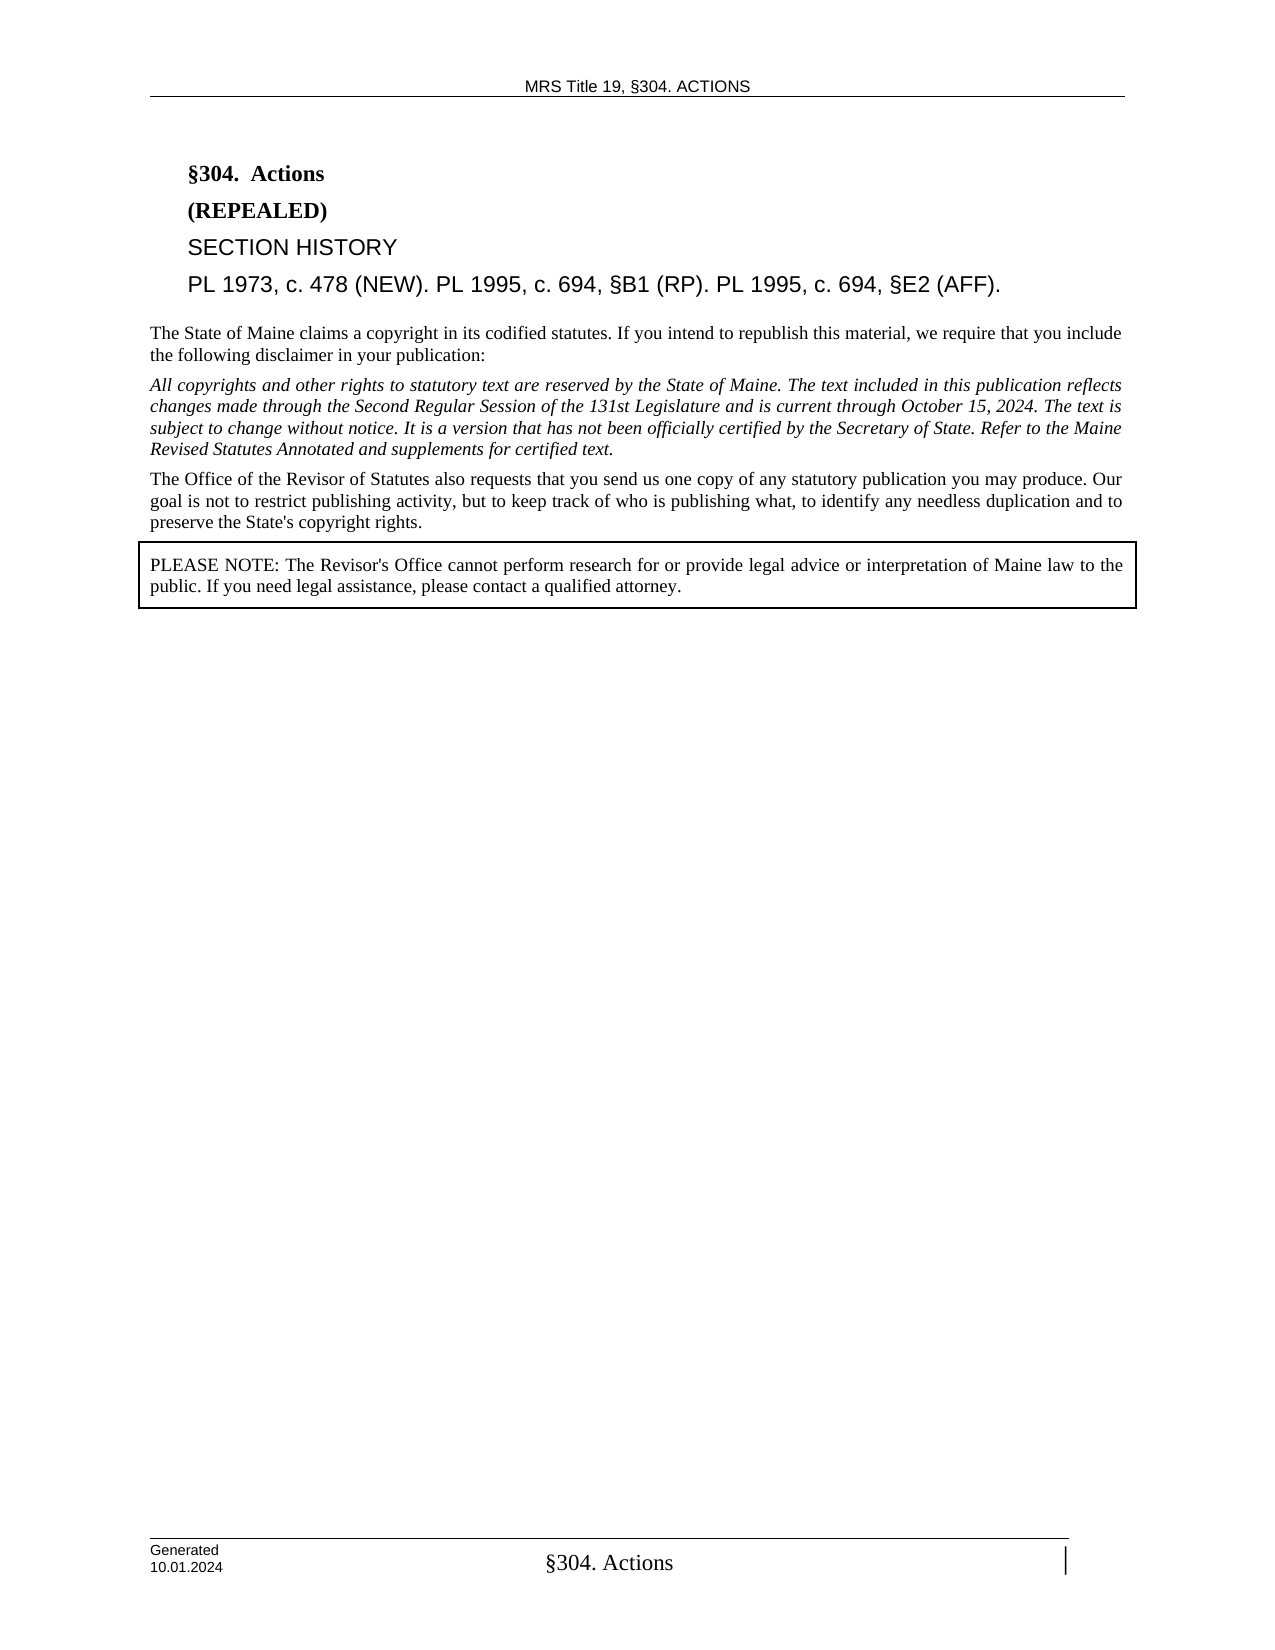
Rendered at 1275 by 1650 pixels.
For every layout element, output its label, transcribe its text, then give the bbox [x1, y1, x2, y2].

text SECTION HISTORY [187, 234, 1125, 260]
text PLEASE NOTE: The Revisor's Office cannot perform research for or provide legal advice or interpretation of Maine law to the public. If you need legal assistance, please contact a qualified attorney. [140, 543, 1135, 607]
text §304. Actions [187, 160, 1125, 187]
text The State of Maine claims a copyright in its codified statutes. If you intend to republish this material, we require that you include the following disclaimer in your publication: [150, 322, 1125, 365]
text All copyrights and other rights to statutory text are reserved by the State of Maine. The text included in this publication reflects changes made through the Second Regular Session of the 131st Legislature and is current through October 15, 2024 . The text is subject to change without notice. It is a version that has not been officially certified by the Secretary of State. Refer to the Maine Revised Statutes Annotated and supplements for certified text. [150, 373, 1125, 460]
text The Office of the Revisor of Statutes also requests that you send us one copy of any statutory publication you may produce. Our goal is not to restrict publishing activity, but to keep track of who is publishing what, to identify any needless duplication and to preserve the State's copyright rights. [150, 468, 1125, 533]
text PL 1973, c. 478 (NEW). PL 1995, c. 694, §B1 (RP). PL 1995, c. 694, §E2 (AFF). [187, 271, 1125, 297]
text (REPEALED) [187, 197, 1125, 223]
